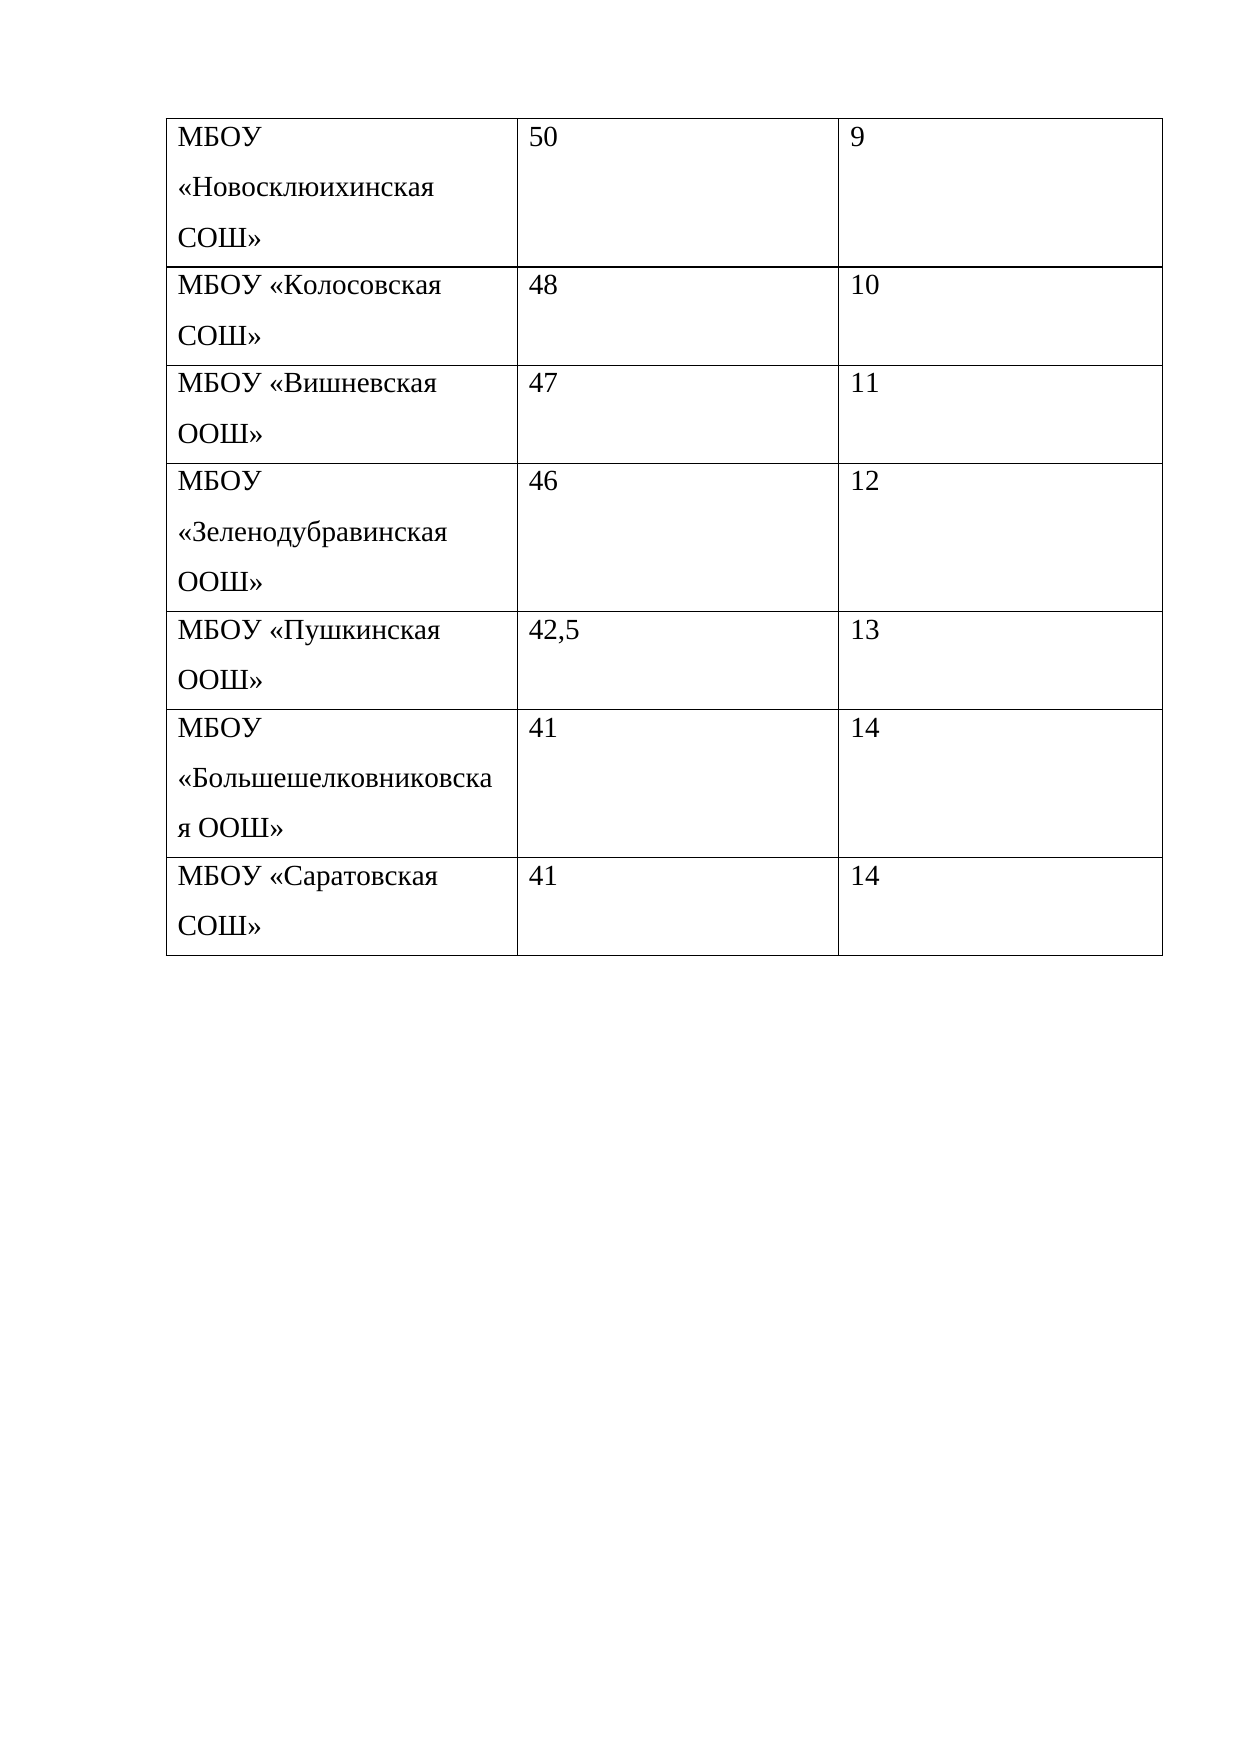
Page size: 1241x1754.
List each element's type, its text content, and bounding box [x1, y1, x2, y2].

table_cell 48 [518, 268, 838, 364]
table_cell 42,5 [518, 612, 838, 709]
table_cell МБОУ «Зеленодубравинская ООШ» [167, 464, 517, 611]
table_cell МБОУ «Большешелковниковская ООШ» [167, 710, 517, 857]
table_cell 9 [839, 119, 1162, 266]
table_cell МБОУ «Колосовская СОШ» [167, 268, 517, 364]
table_cell 14 [839, 858, 1162, 955]
table_cell 10 [839, 268, 1162, 364]
table_cell 11 [839, 366, 1162, 462]
table_cell МБОУ «Пушкинская ООШ» [167, 612, 517, 709]
table_cell 13 [839, 612, 1162, 709]
table_cell 14 [839, 710, 1162, 857]
table_cell 41 [518, 710, 838, 857]
table_cell МБОУ «Новосклюихинская СОШ» [167, 119, 517, 266]
table_cell МБОУ «Саратовская СОШ» [167, 858, 517, 955]
table_cell 50 [518, 119, 838, 266]
table_cell 46 [518, 464, 838, 611]
table_cell 41 [518, 858, 838, 955]
table_cell МБОУ «Вишневская ООШ» [167, 366, 517, 462]
table_cell 47 [518, 366, 838, 462]
table_cell 12 [839, 464, 1162, 611]
